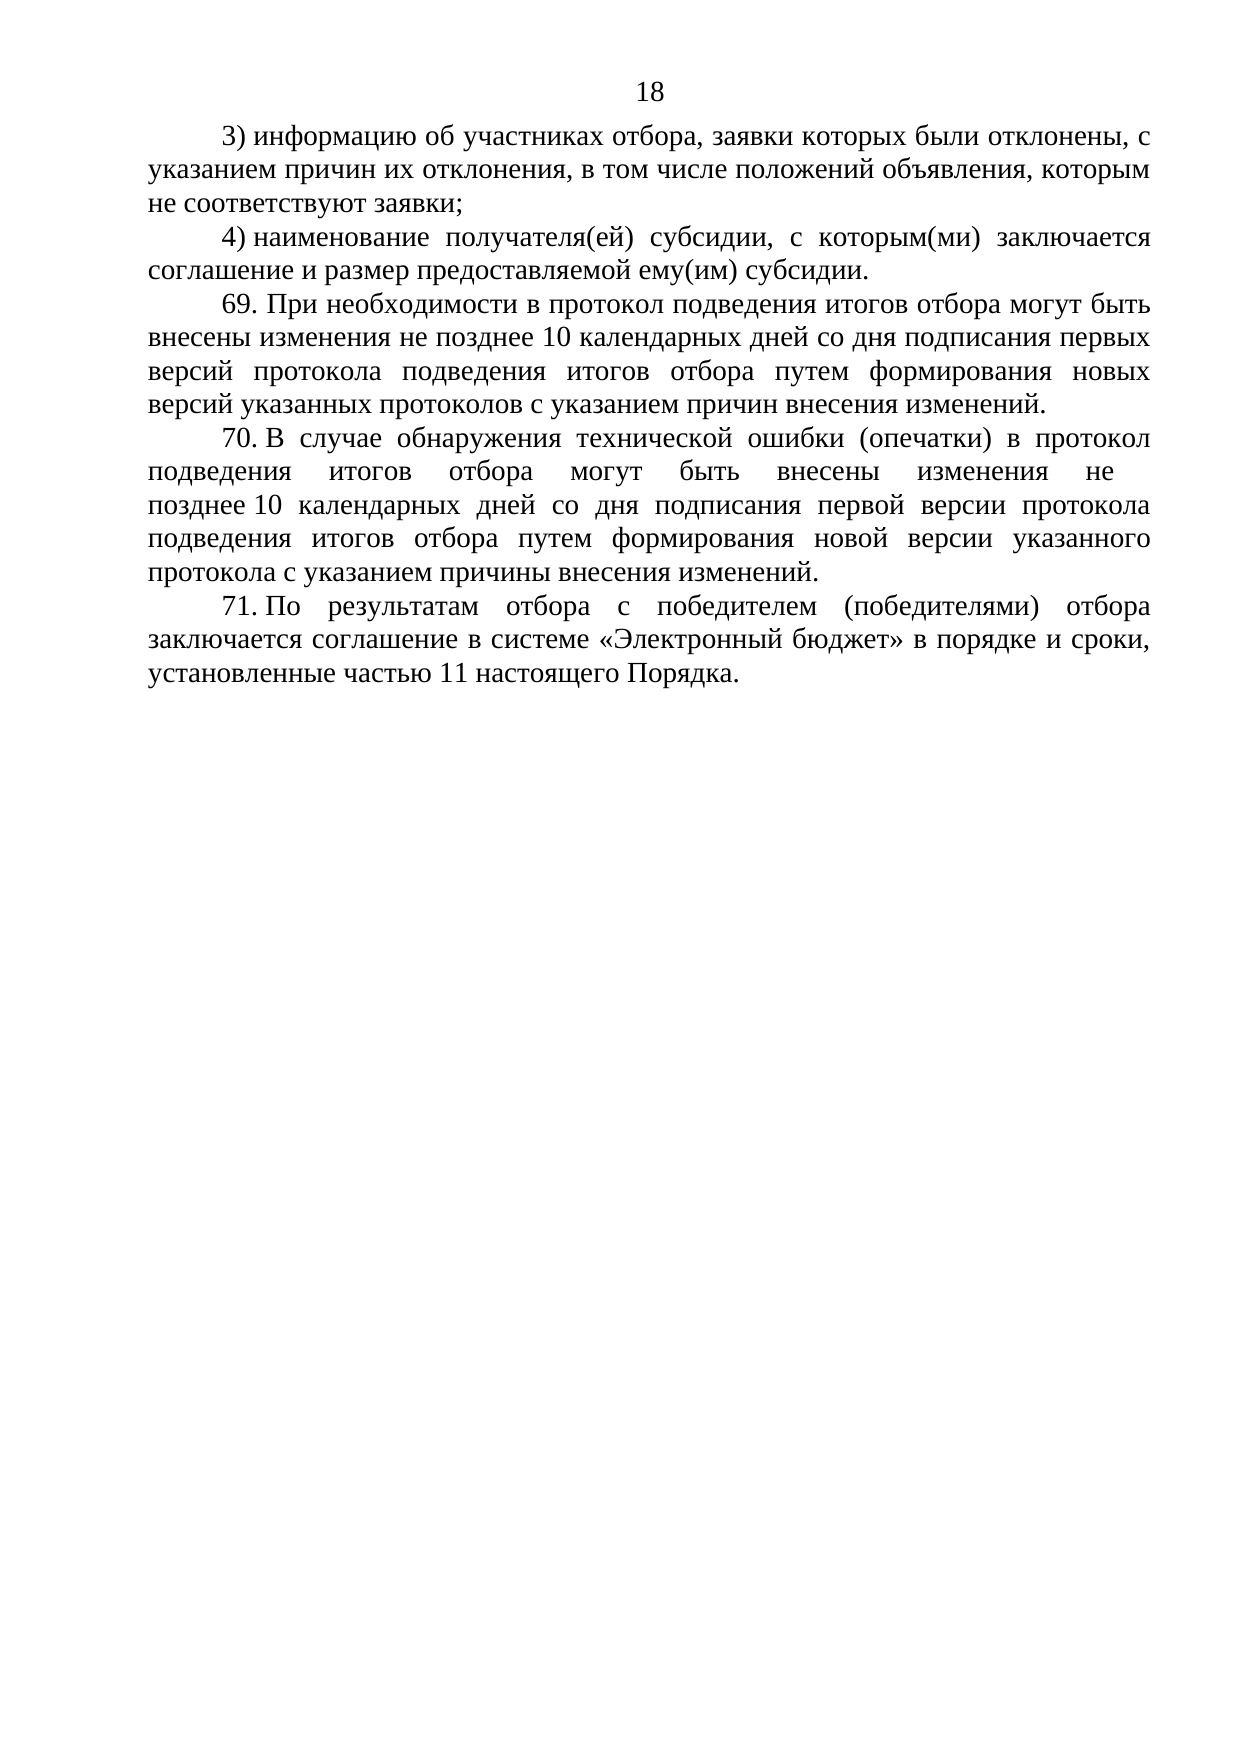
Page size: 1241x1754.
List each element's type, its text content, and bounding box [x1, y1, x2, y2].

text 70. В случае обнаружения технической ошибки (опечатки) в протокол подведения итогов отбора могут быть внесены изменения не позднее 10 календарных дней со дня подписания первой версии протокола подведения итогов отбора путем формирования новой версии указанного протокола с указанием причины внесения изменений. [148, 420, 1152, 588]
text 71. По результатам отбора с победителем (победителями) отбора заключается соглашение в системе «Электронный бюджет» в порядке и сроки, установленные частью 11 настоящего Порядка. [148, 588, 1152, 688]
text 4) наименование получателя(ей) субсидии, с которым(ми) заключается соглашение и размер предоставляемой ему(им) субсидии. [148, 219, 1152, 286]
text 69. При необходимости в протокол подведения итогов отбора могут быть внесены изменения не позднее 10 календарных дней со дня подписания первых версий протокола подведения итогов отбора путем формирования новых версий указанных протоколов с указанием причин внесения изменений. [148, 286, 1152, 420]
text 3) информацию об участниках отбора, заявки которых были отклонены, с указанием причин их отклонения, в том числе положений объявления, которым не соответствуют заявки; [148, 118, 1152, 219]
